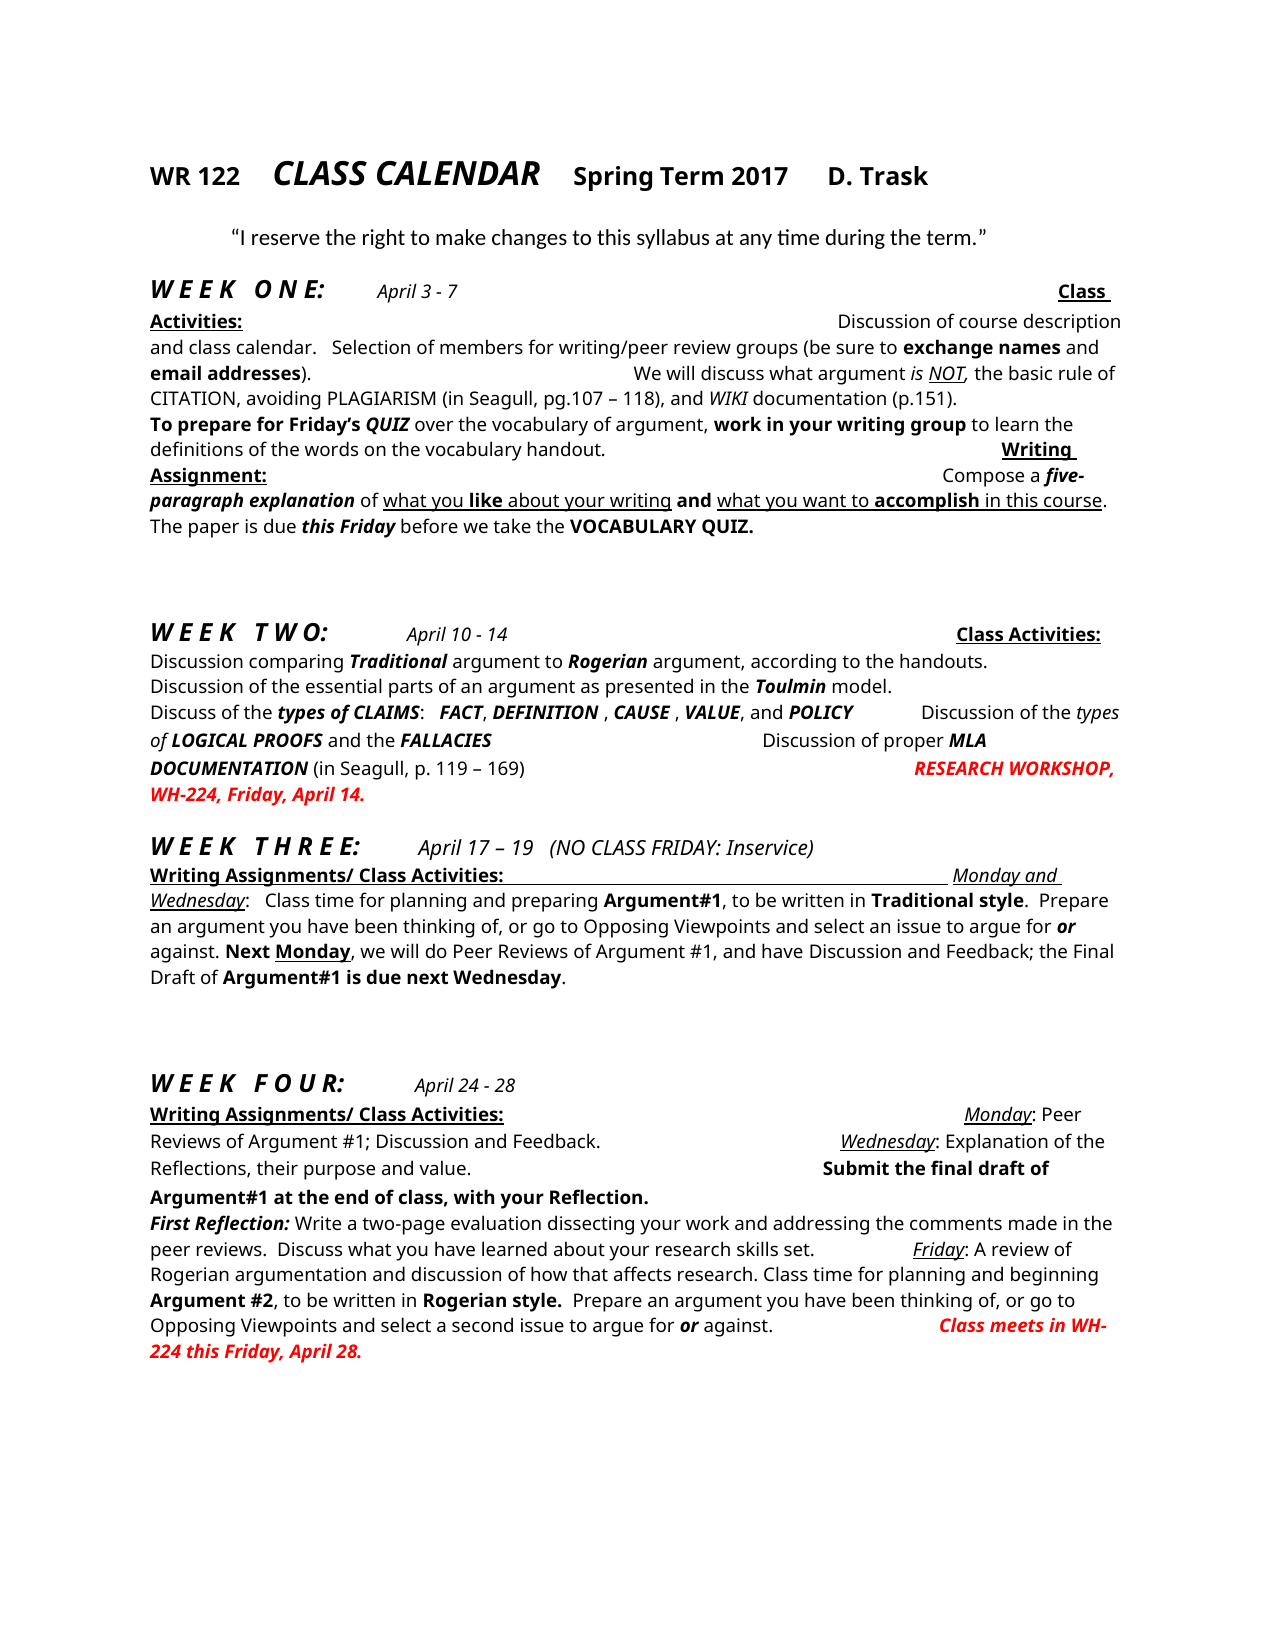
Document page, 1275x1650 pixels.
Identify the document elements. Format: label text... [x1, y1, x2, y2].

text W E E K T H R E E: April 17 – 19 (NO CLASS FRIDAY: Inservice) Writing Assignments/ Class Activities: Monday and Wednesday: Class time for planning and preparing Argument#1, to be written in Traditional style. Prepare an argument you have been thinking of, or go to Opposing Viewpoints and select an issue to argue for or against. Next Monday, we will do Peer Reviews of Argument #1, and have Discussion and Feedback; the Final Draft of Argument#1 is due next Wednesday. [150, 828, 1125, 990]
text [150, 150, 1125, 195]
text W E E K T W O: April 10 - 14 Class Activities: Discussion comparing Traditional argument to Rogerian argument, according to the handouts. Discussion of the essential parts of an argument as presented in the Toulmin model. Discuss of the types of CLAIMS: FACT, DEFINITION , CAUSE , VALUE, and POLICY Discussion of the types of LOGICAL PROOFS and the FALLACIES Discussion of proper MLA DOCUMENTATION (in Seagull, p. 119 – 169) RESEARCH WORKSHOP, WH-224, Friday, April 14. [150, 614, 1125, 807]
text “I reserve the right to make changes to this syllabus at any time during the term.” [150, 223, 1125, 251]
text W E E K F O U R: April 24 - 28 Writing Assignments/ Class Activities: Monday: Peer Reviews of Argument #1; Discussion and Feedback. Wednesday: Explanation of the Reflections, their purpose and value. Submit the final draft of Argument#1 at the end of class, with your Reflection. First Reflection: Write a two-page evaluation dissecting your work and addressing the comments made in the peer reviews. Discuss what you have learned about your research skills set. Friday: A review of Rogerian argumentation and discussion of how that affects research. Class time for planning and beginning Argument #2, to be written in Rogerian style. Prepare an argument you have been thinking of, or go to Opposing Viewpoints and select a second issue to argue for or against. Class meets in WH-224 this Friday, April 28. [150, 1066, 1125, 1363]
text W E E K O N E: April 3 - 7 Class Activities: Discussion of course description and class calendar. Selection of members for writing/peer review groups (be sure to exchange names and email addresses). We will discuss what argument is NOT, the basic rule of CITATION, avoiding PLAGIARISM (in Seagull, pg.107 – 118), and WIKI documentation (p.151). To prepare for Friday’s QUIZ over the vocabulary of argument, work in your writing group to learn the definitions of the words on the vocabulary handout. Writing Assignment: Compose a five-paragraph explanation of what you like about your writing and what you want to accomplish in this course. The paper is due this Friday before we take the VOCABULARY QUIZ. [150, 272, 1125, 538]
